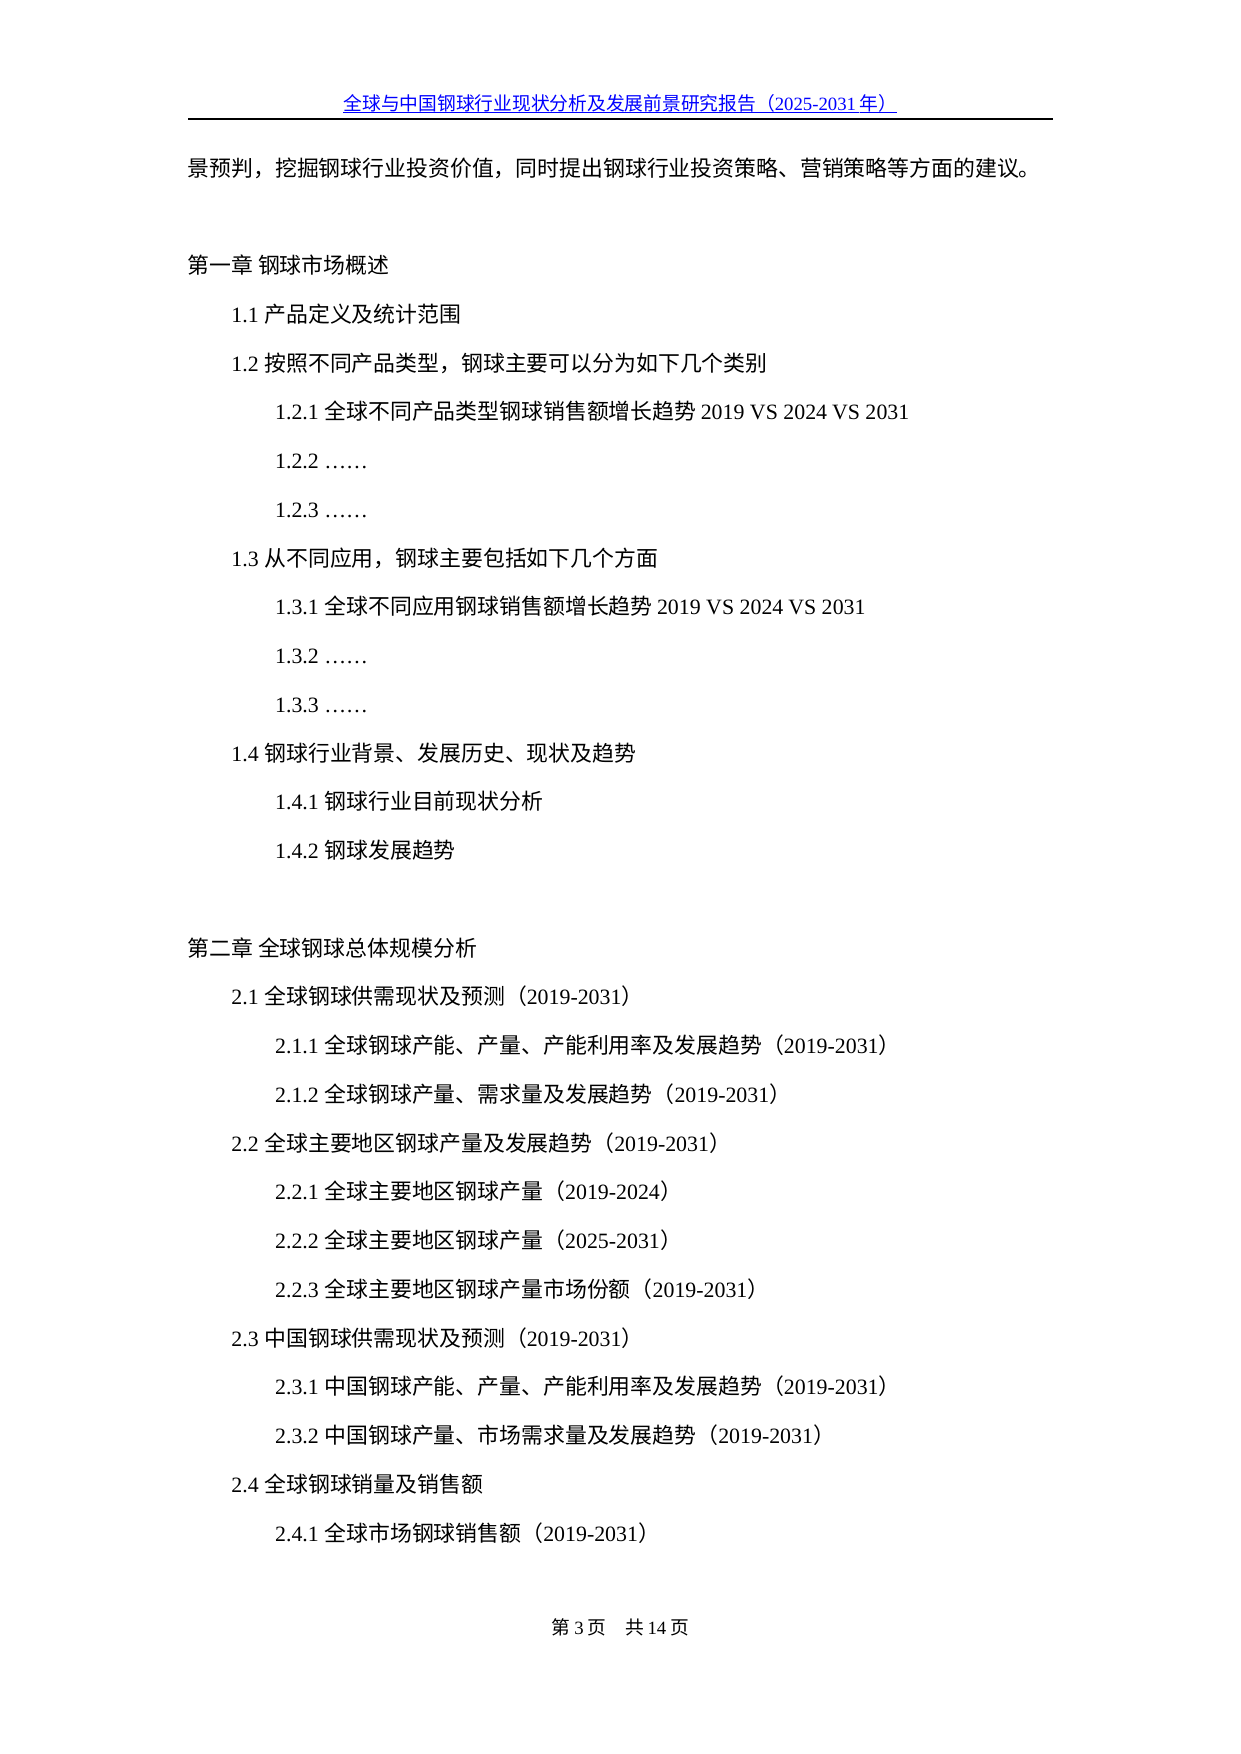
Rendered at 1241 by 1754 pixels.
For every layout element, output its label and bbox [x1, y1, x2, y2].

text [187, 150, 1053, 1548]
